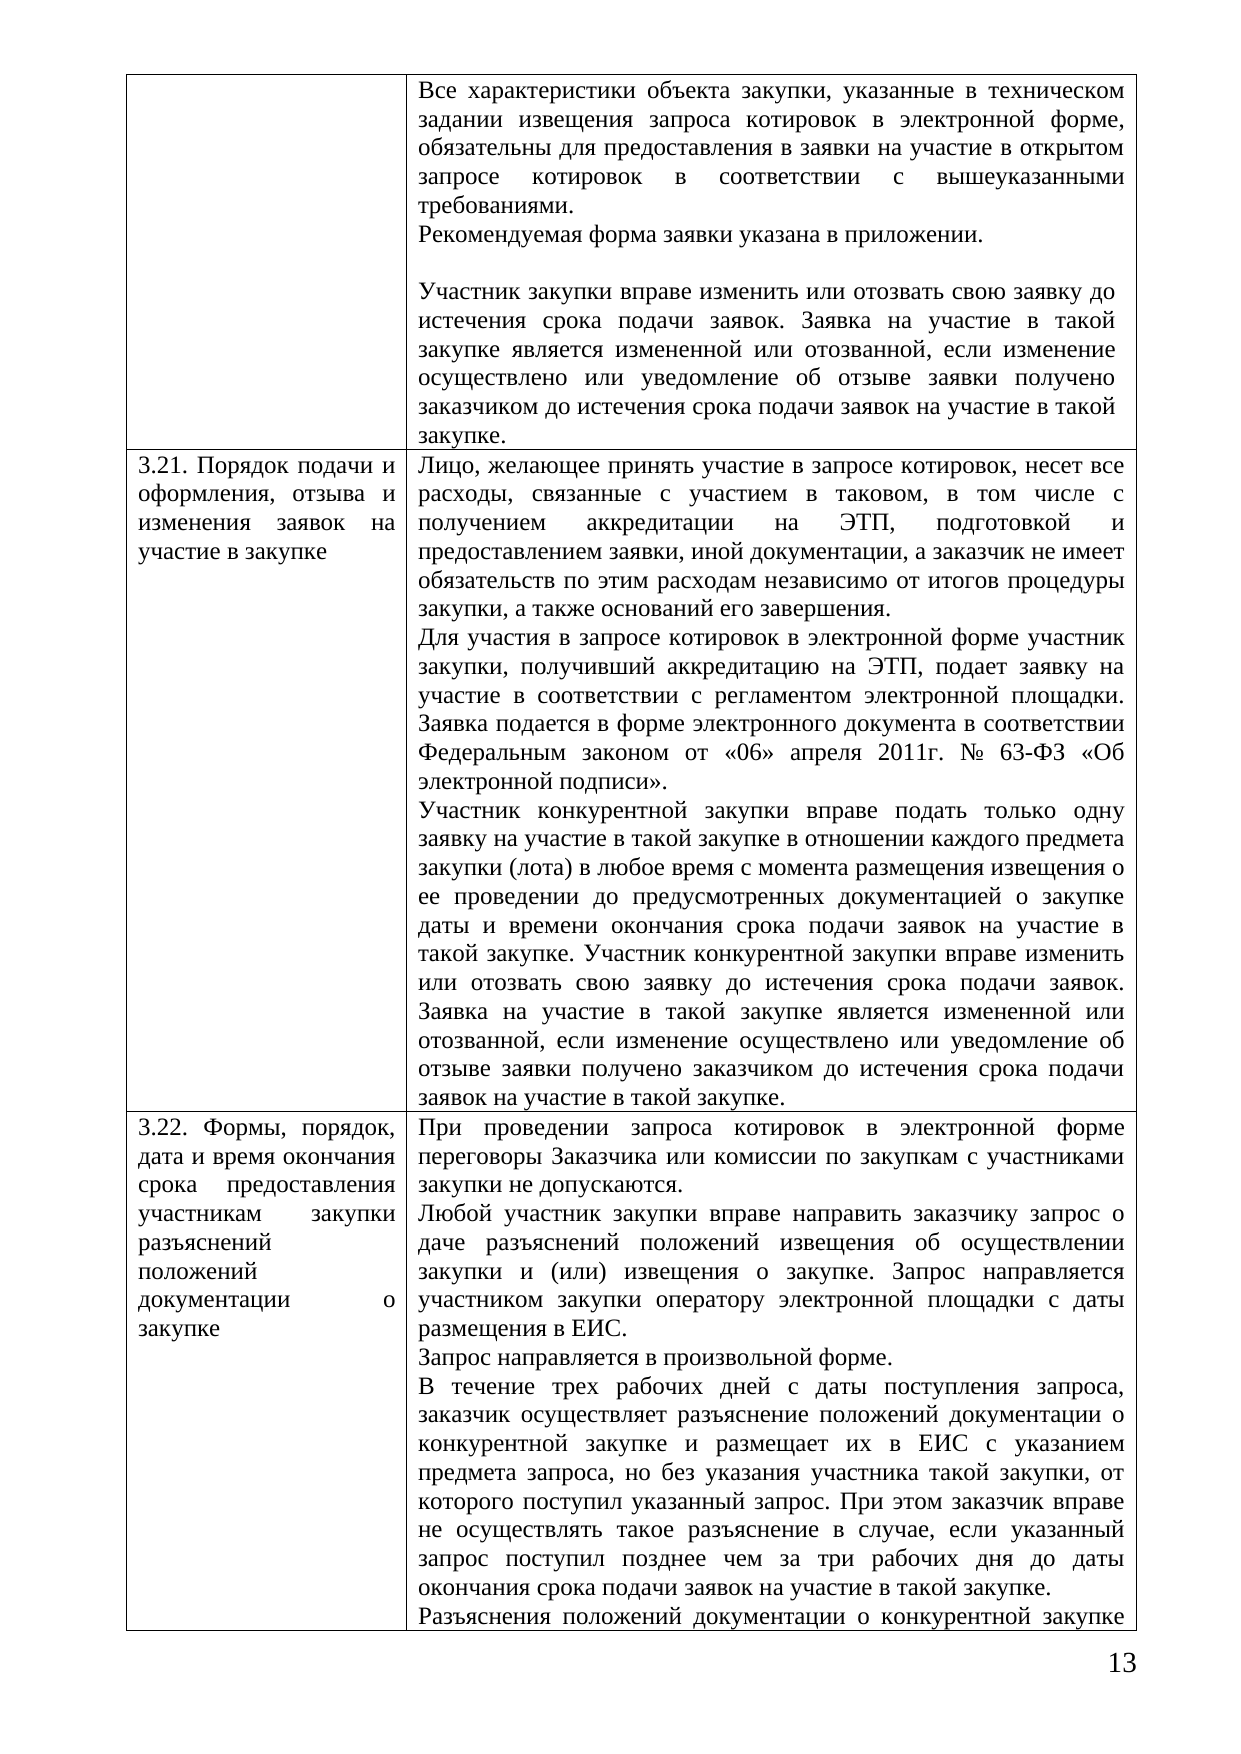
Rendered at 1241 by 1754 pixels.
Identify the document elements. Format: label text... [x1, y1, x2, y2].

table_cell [127, 1112, 406, 1629]
table_cell 3.21. Порядок подачи и оформления, отзыва и изменения заявок на участие в закупке [127, 450, 406, 1111]
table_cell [407, 1112, 1136, 1629]
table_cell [127, 75, 406, 449]
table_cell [407, 75, 1136, 449]
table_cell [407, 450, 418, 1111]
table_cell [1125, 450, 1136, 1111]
